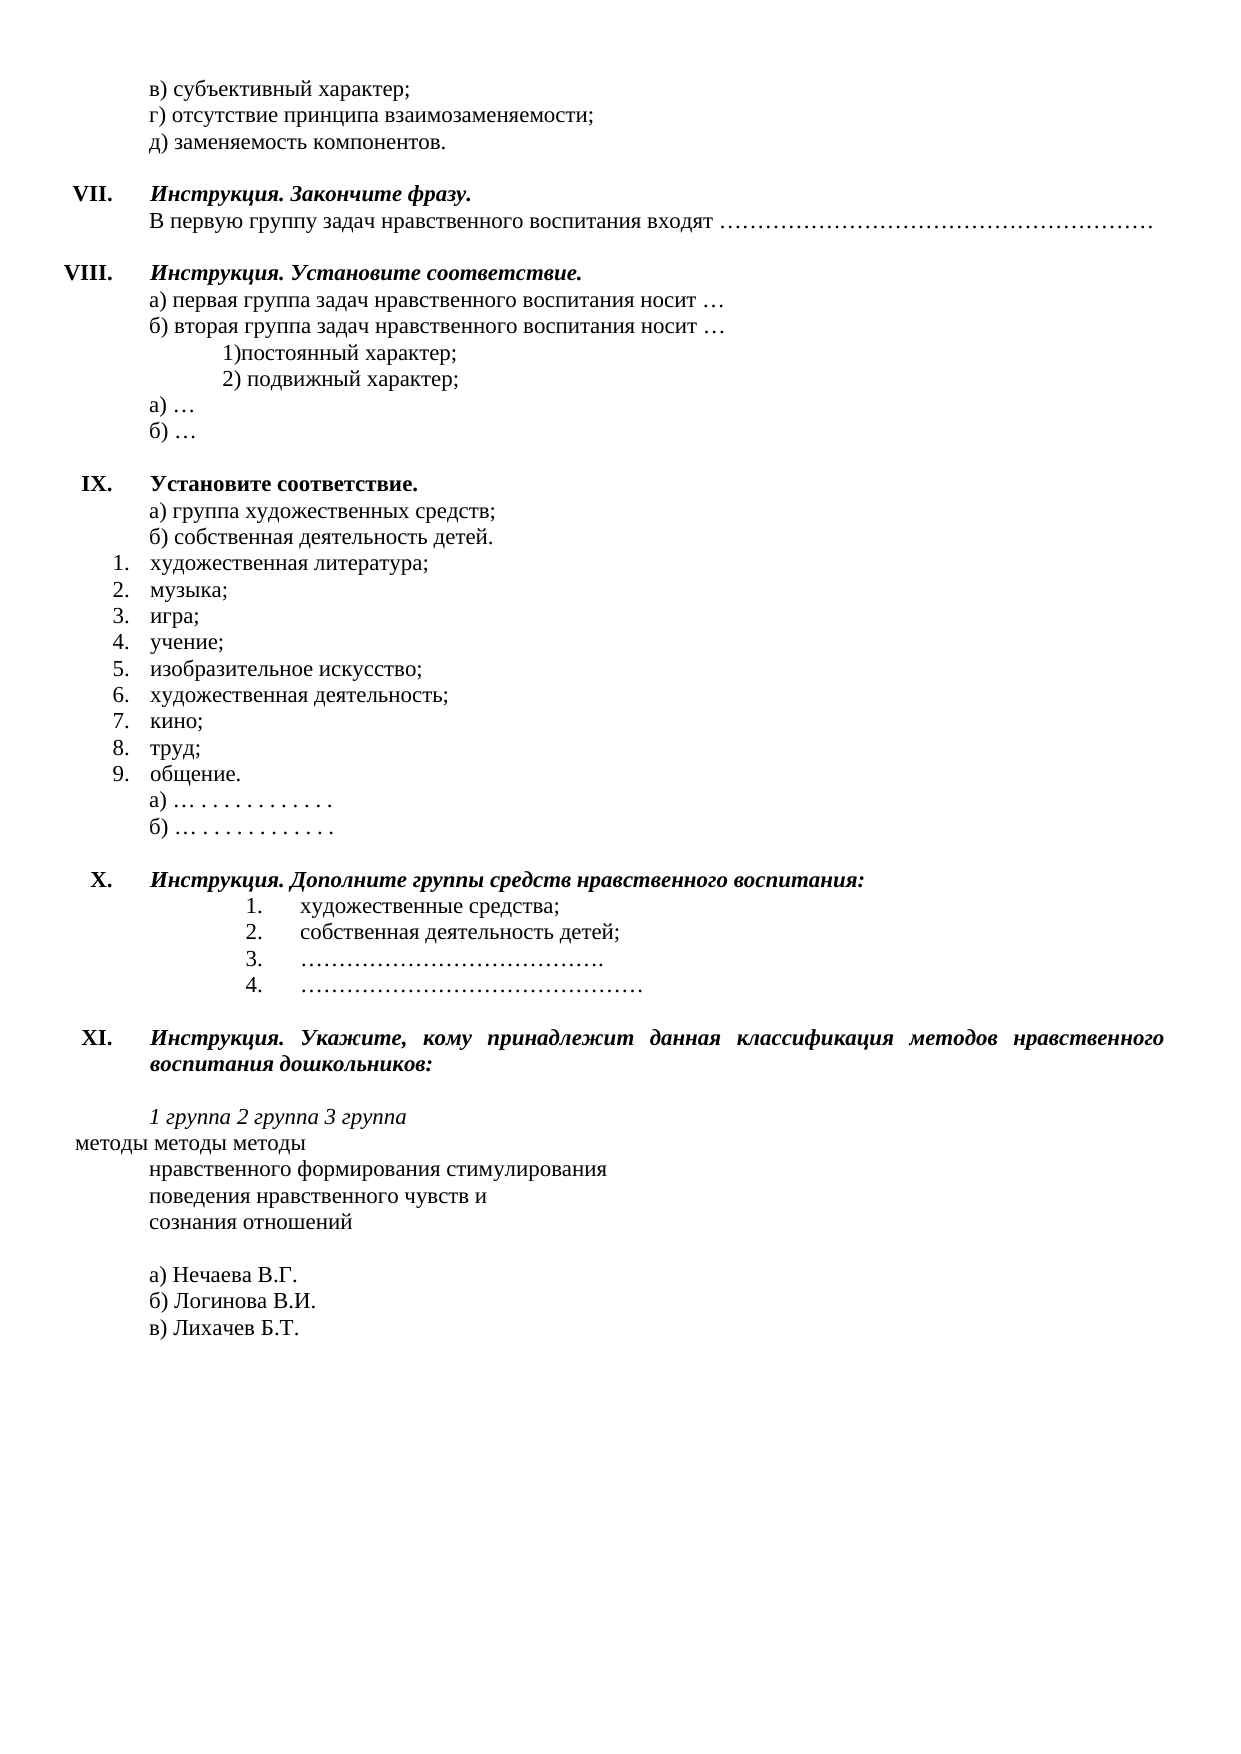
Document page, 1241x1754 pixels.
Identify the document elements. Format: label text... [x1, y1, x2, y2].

text а) группа художественных средств; [149, 497, 1165, 523]
text 1 группа 2 группа 3 группа [75, 1103, 1165, 1129]
text а) … [149, 391, 1165, 418]
list Инструкция. Укажите, кому принадлежит данная классификация методов нравственного воспитания дошкольников: [112, 1024, 1165, 1076]
text нравственного формирования стимулирования [149, 1156, 1165, 1182]
text сознания отношений [75, 1208, 1165, 1234]
list художественные средства; [262, 892, 1165, 918]
text в) субъективный характер; [149, 75, 1165, 101]
list музыка; [112, 576, 1165, 602]
list Инструкция. Дополните группы средств нравственного воспитания: [112, 866, 1165, 892]
text В первую группу задач нравственного воспитания входят ………………………………………………… [149, 207, 1165, 233]
text г) отсутствие принципа взаимозаменяемости; [149, 101, 1165, 128]
list учение; [112, 628, 1165, 655]
text д) заменяемость компонентов. [149, 128, 1165, 154]
list кино; [112, 707, 1165, 734]
list Установите соответствие. [112, 470, 1165, 497]
list изобразительное искусство; [112, 655, 1165, 681]
list Инструкция. Закончите фразу. [112, 180, 1165, 207]
text б) … . . . . . . . . . . . . [149, 813, 1165, 839]
text 2) подвижный характер; [222, 365, 1165, 391]
list художественная литература; [112, 549, 1165, 576]
text а) … . . . . . . . . . . . . [149, 787, 1165, 813]
list ……………………………………… [262, 971, 1165, 997]
text 1)постоянный характер; [222, 338, 1165, 365]
list собственная деятельность детей; [262, 918, 1165, 945]
text б) вторая группа задач нравственного воспитания носит … [149, 312, 1165, 338]
list труд; [112, 734, 1165, 760]
text поведения нравственного чувств и [75, 1182, 1165, 1208]
text в) Лихачев Б.Т. [149, 1314, 1165, 1340]
list …………………………………. [262, 945, 1165, 971]
text а) первая группа задач нравственного воспитания носит … [149, 286, 1165, 312]
list общение. [112, 760, 1165, 787]
text б) … [149, 418, 1165, 444]
text б) Логинова В.И. [149, 1287, 1165, 1314]
text б) собственная деятельность детей. [149, 523, 1165, 549]
list игра; [112, 602, 1165, 628]
text методы методы методы [75, 1129, 1165, 1156]
list Инструкция. Установите соответствие. [112, 259, 1165, 286]
list художественная деятельность; [112, 681, 1165, 707]
text а) Нечаева В.Г. [149, 1261, 1165, 1287]
